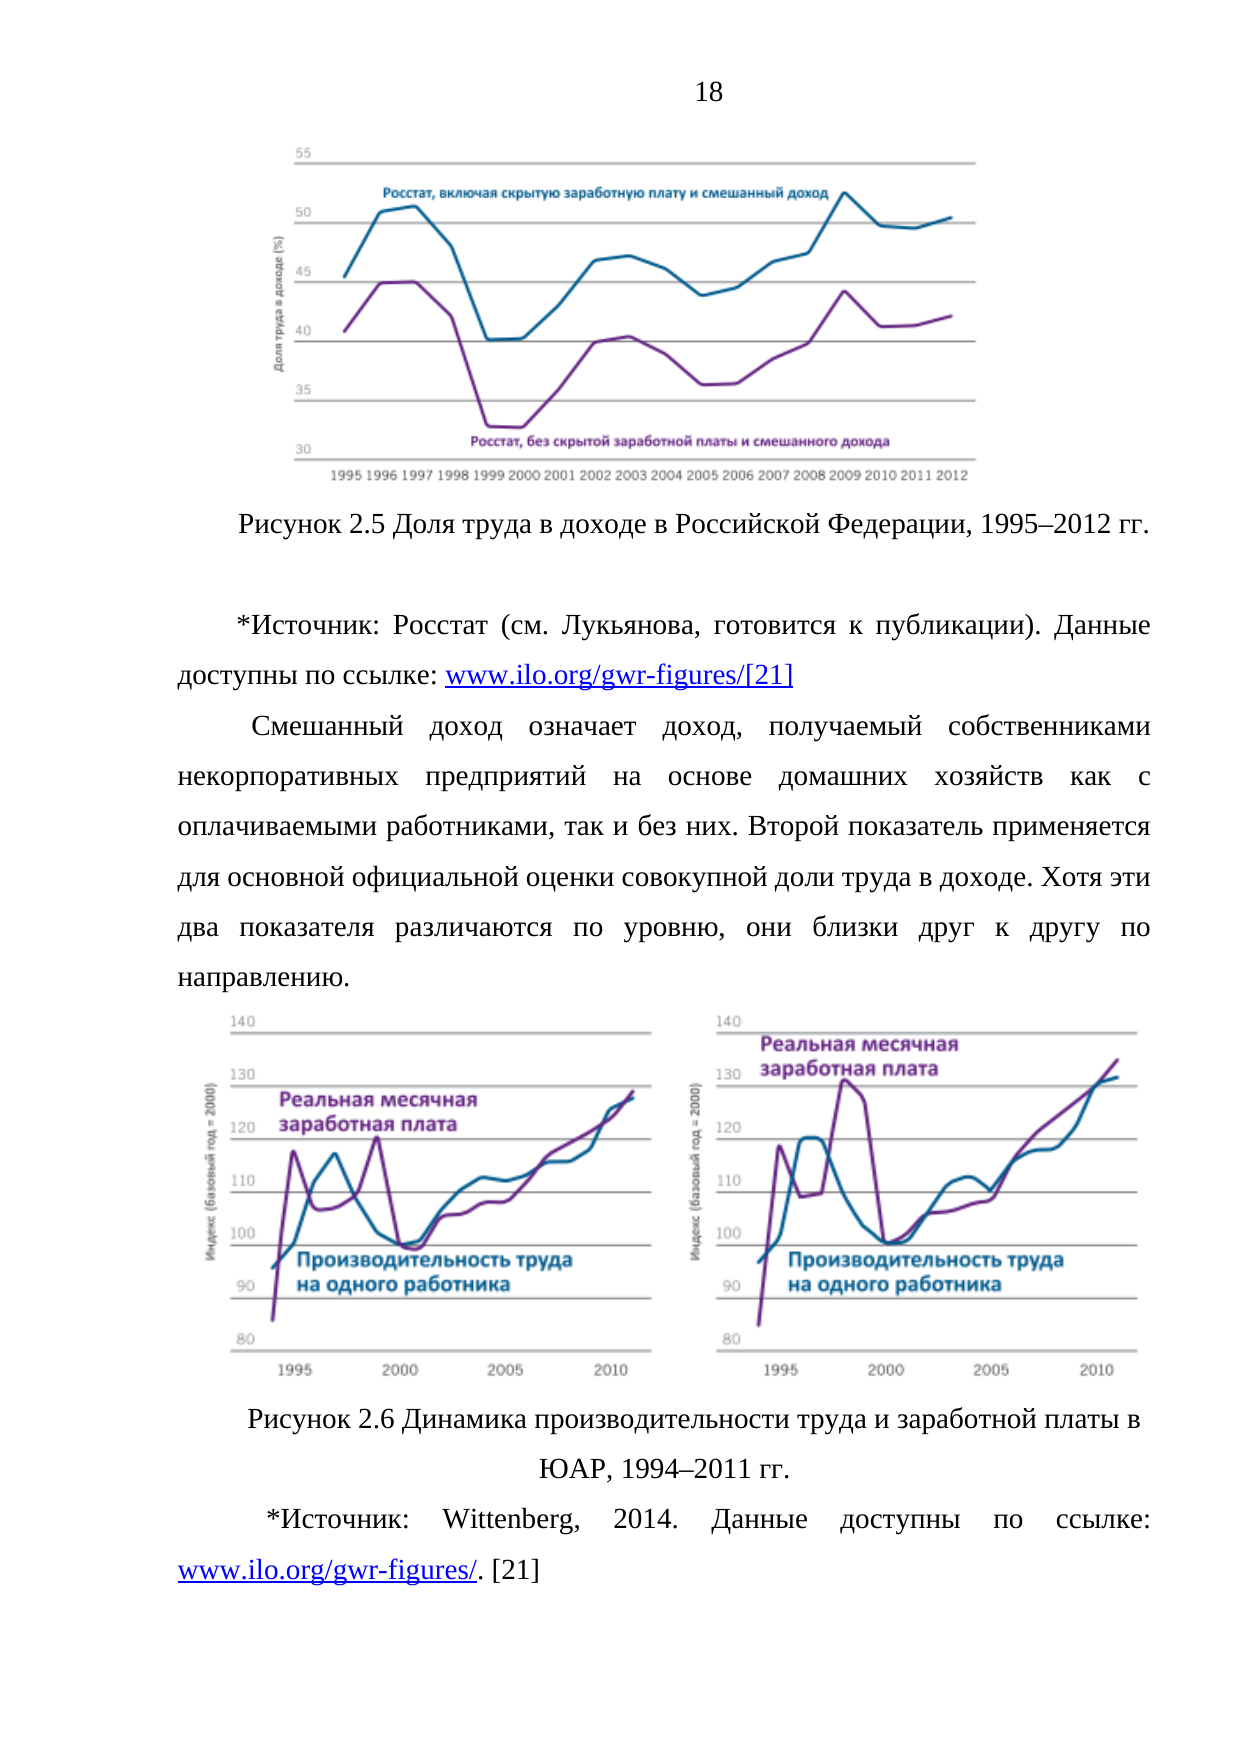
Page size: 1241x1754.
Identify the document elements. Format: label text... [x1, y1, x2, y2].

text Рисунок 2.6 Динамика производительности труда и заработной платы в ЮАР, 1994–2011 гг. [177, 1401, 1152, 1485]
picture [177, 1009, 1152, 1385]
picture [251, 140, 988, 490]
text *Источник: Росстат (см. Лукьянова, готовится к публикации). Данные доступны по ссылке: www.ilo.org/gwr-figures/[21] [177, 607, 1152, 691]
text Рисунок 2.5 Доля труда в доходе в Российской Федерации, 1995–2012 гг. [177, 506, 1152, 540]
text Смешанный доход означает доход, получаемый собственниками некорпоративных предприятий на основе домашних хозяйств как с оплачиваемыми работниками, так и без них. Второй показатель применяется для основной официальной оценки совокупной доли труда в доходе. Хотя эти два показателя различаются по уровню, они близки друг к другу по направлению. [177, 708, 1152, 993]
text *Источник: Wittenberg, 2014. Данные доступны по ссылке: www.ilo.org/gwr-figures/. [21] [177, 1502, 1152, 1586]
